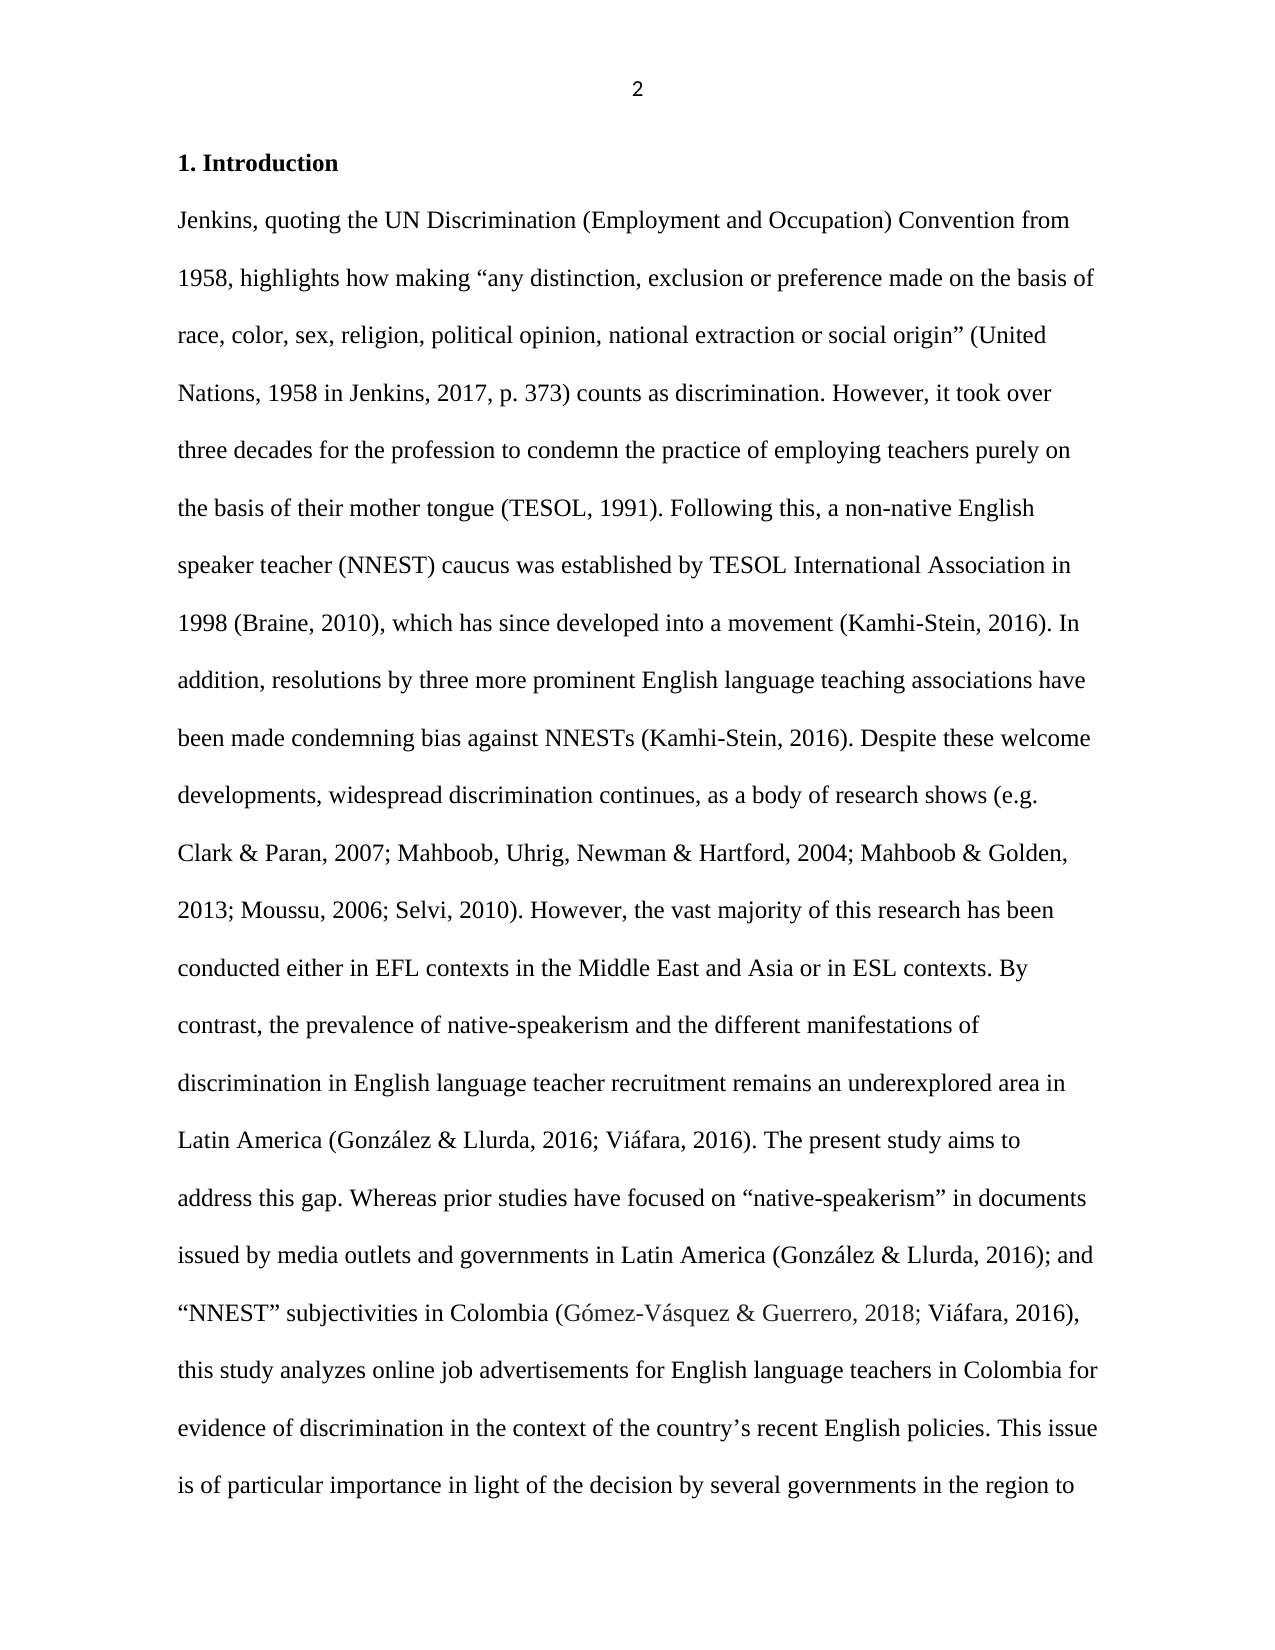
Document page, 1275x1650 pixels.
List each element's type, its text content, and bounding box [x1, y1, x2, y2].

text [177, 205, 1098, 1499]
text 1. Introduction [177, 148, 1098, 176]
